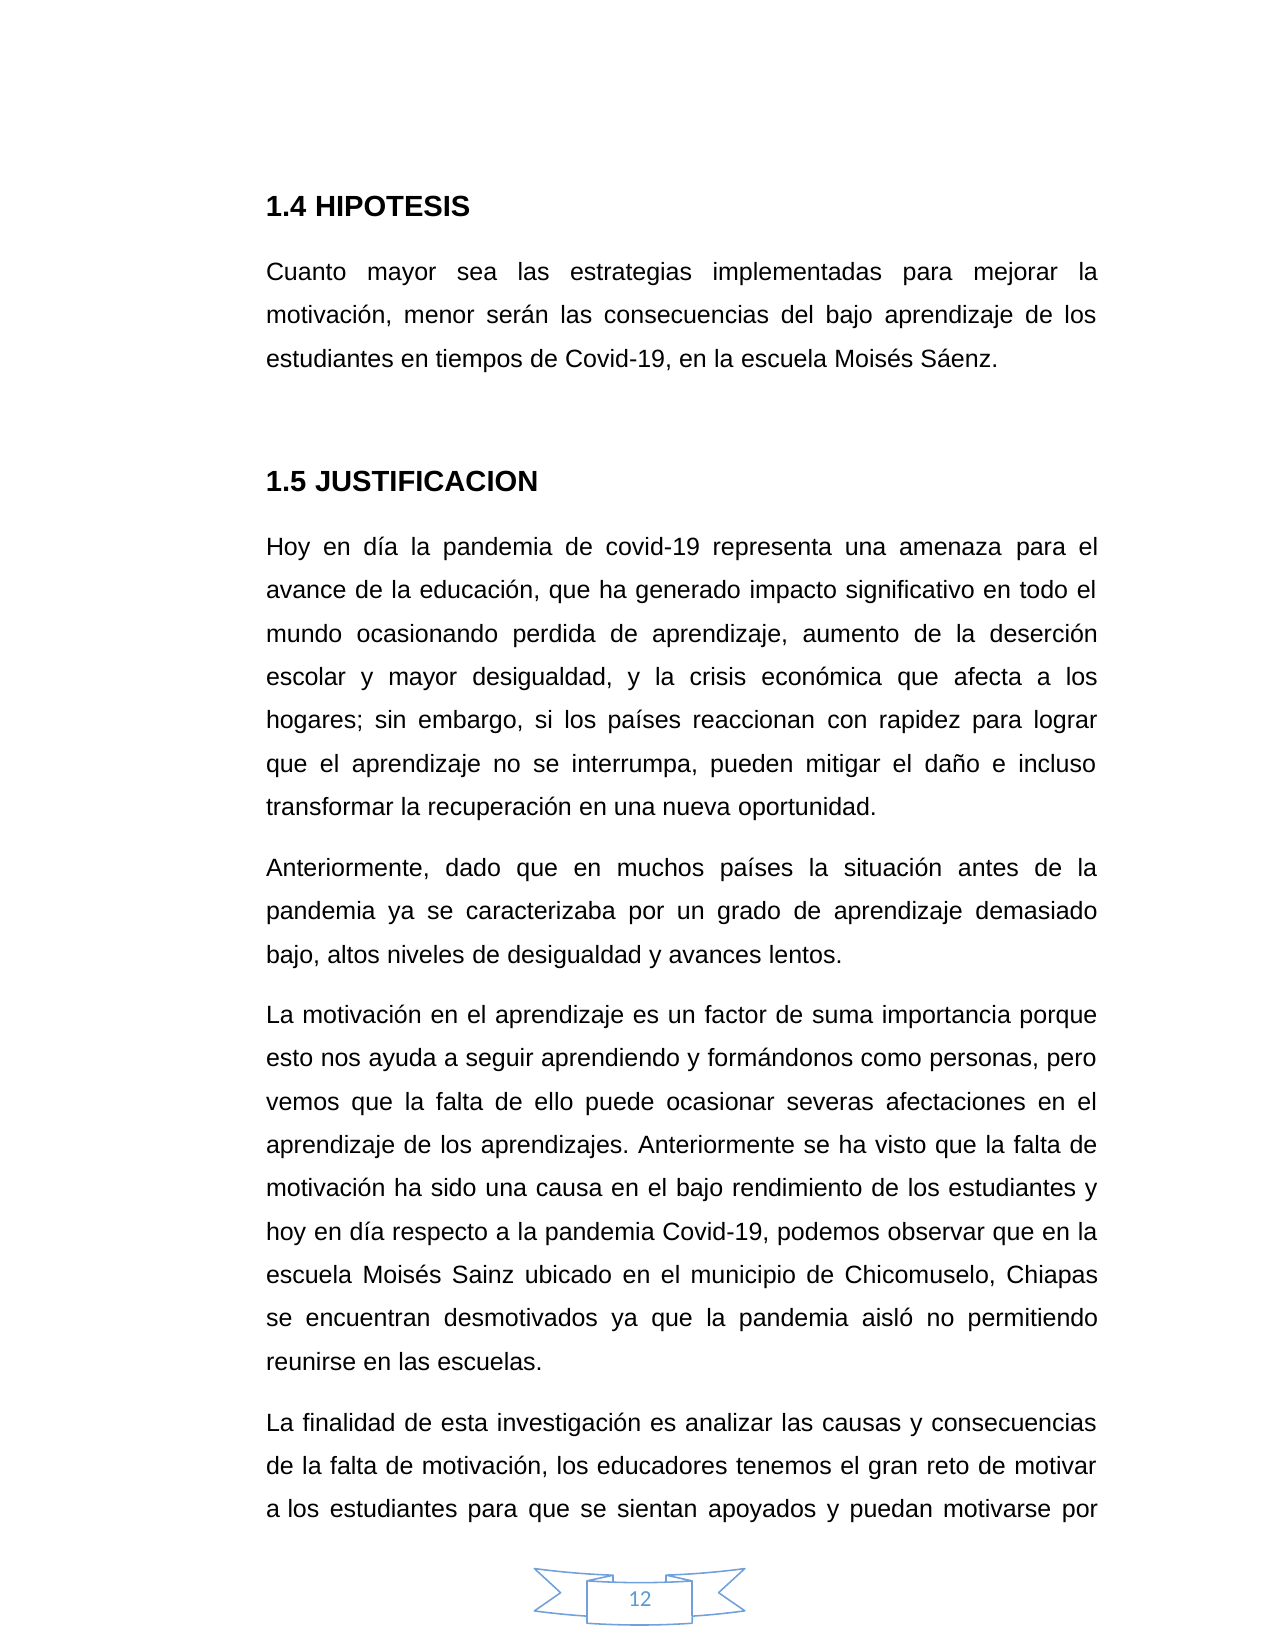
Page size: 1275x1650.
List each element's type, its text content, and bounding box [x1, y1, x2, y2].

subtitle HIPOTESIS [266, 189, 1275, 223]
text Hoy en día la pandemia de covid-19 representa una amenaza para el avance de la educación, que ha generado impacto significativo en todo el mundo ocasionando perdida de aprendizaje, aumento de la deserción escolar y mayor desigualdad, y la crisis económica que afecta a los hogares; sin embargo, si los países reaccionan con rapidez para lograr que el aprendizaje no se interrumpa, pueden mitigar el daño e incluso transformar la recuperación en una nueva oportunidad. [266, 532, 1098, 821]
text Cuanto mayor sea las estrategias implementadas para mejorar la motivación, menor serán las consecuencias del bajo aprendizaje de los estudiantes en tiempos de Covid-19, en la escuela Moisés Sáenz. [266, 257, 1098, 372]
subtitle JUSTIFICACION [266, 464, 1275, 498]
text Anteriormente, dado que en muchos países la situación antes de la pandemia ya se caracterizaba por un grado de aprendizaje demasiado bajo, altos niveles de desigualdad y avances lentos. [266, 853, 1098, 968]
text La motivación en el aprendizaje es un factor de suma importancia porque esto nos ayuda a seguir aprendiendo y formándonos como personas, pero vemos que la falta de ello puede ocasionar severas afectaciones en el aprendizaje de los aprendizajes. Anteriormente se ha visto que la falta de motivación ha sido una causa en el bajo rendimiento de los estudiantes y hoy en día respecto a la pandemia Covid-19, podemos observar que en la escuela Moisés Sainz ubicado en el municipio de Chicomuselo, Chiapas se encuentran desmotivados ya que la pandemia aisló no permitiendo reunirse en las escuelas. [266, 1000, 1098, 1375]
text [266, 1408, 1098, 1523]
